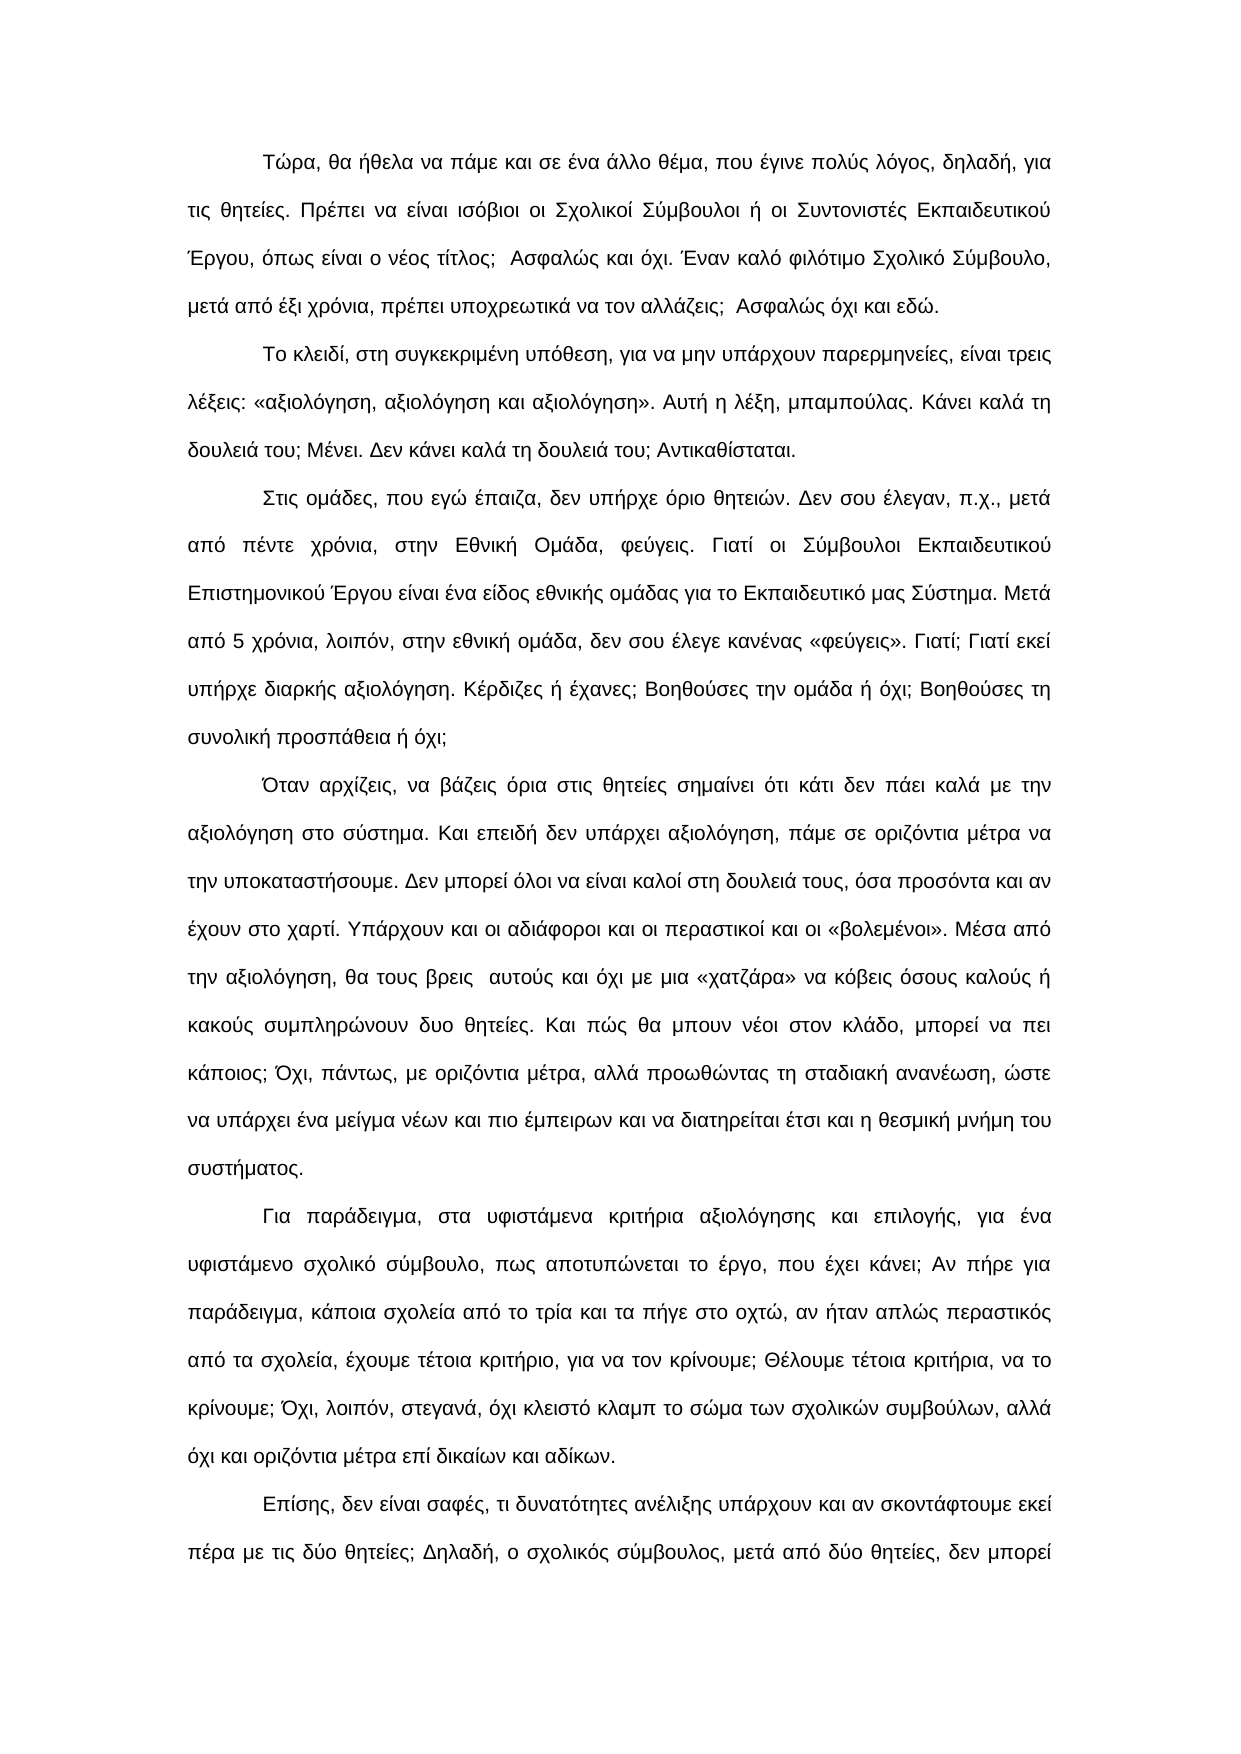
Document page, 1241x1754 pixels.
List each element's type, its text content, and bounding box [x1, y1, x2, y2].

text Το κλειδί, στη συγκεκριμένη υπόθεση, για να μην υπάρχουν παρερμηνείες, είναι τρεις λέξεις: «αξιολόγηση, αξιολόγηση και αξιολόγηση». Αυτή η λέξη, μπαμπούλας. Κάνει καλά τη δουλειά του; Μένει. Δεν κάνει καλά τη δουλειά του; Αντικαθίσταται. [187, 342, 1053, 461]
text Στις ομάδες, που εγώ έπαιζα, δεν υπήρχε όριο θητειών. Δεν σου έλεγαν, π.χ., μετά από πέντε χρόνια, στην Εθνική Ομάδα, φεύγεις. Γιατί οι Σύμβουλοι Εκπαιδευτικού Επιστημονικού Έργου είναι ένα είδος εθνικής ομάδας για το Εκπαιδευτικό μας Σύστημα. Μετά από 5 χρόνια, λοιπόν, στην εθνική ομάδα, δεν σου έλεγε κανένας «φεύγεις». Γιατί; Γιατί εκεί υπήρχε διαρκής αξιολόγηση. Κέρδιζες ή έχανες; Βοηθούσες την ομάδα ή όχι; Βοηθούσες τη συνολική προσπάθεια ή όχι; [187, 485, 1053, 749]
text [187, 1492, 1053, 1563]
text Για παράδειγμα, στα υφιστάμενα κριτήρια αξιολόγησης και επιλογής, για ένα υφιστάμενο σχολικό σύμβουλο, πως αποτυπώνεται το έργο, που έχει κάνει; Αν πήρε για παράδειγμα, κάποια σχολεία από το τρία και τα πήγε στο οχτώ, αν ήταν απλώς περαστικός από τα σχολεία, έχουμε τέτοια κριτήριο, για να τον κρίνουμε; Θέλουμε τέτοια κριτήρια, να το κρίνουμε; Όχι, λοιπόν, στεγανά, όχι κλειστό κλαμπ το σώμα των σχολικών συμβούλων, αλλά όχι και οριζόντια μέτρα επί δικαίων και αδίκων. [187, 1204, 1053, 1468]
text Τώρα, θα ήθελα να πάμε και σε ένα άλλο θέμα, που έγινε πολύς λόγος, δηλαδή, για τις θητείες. Πρέπει να είναι ισόβιοι οι Σχολικοί Σύμβουλοι ή οι Συντονιστές Εκπαιδευτικού Έργου, όπως είναι ο νέος τίτλος; Ασφαλώς και όχι. Έναν καλό φιλότιμο Σχολικό Σύμβουλο, μετά από έξι χρόνια, πρέπει υποχρεωτικά να τον αλλάζεις; Ασφαλώς όχι και εδώ. [187, 150, 1053, 318]
text Όταν αρχίζεις, να βάζεις όρια στις θητείες σημαίνει ότι κάτι δεν πάει καλά με την αξιολόγηση στο σύστημα. Και επειδή δεν υπάρχει αξιολόγηση, πάμε σε οριζόντια μέτρα να την υποκαταστήσουμε. Δεν μπορεί όλοι να είναι καλοί στη δουλειά τους, όσα προσόντα και αν έχουν στο χαρτί. Υπάρχουν και οι αδιάφοροι και οι περαστικοί και οι «βολεμένοι». Μέσα από την αξιολόγηση, θα τους βρεις αυτούς και όχι με μια «χατζάρα» να κόβεις όσους καλούς ή κακούς συμπληρώνουν δυο θητείες. Και πώς θα μπουν νέοι στον κλάδο, μπορεί να πει κάποιος; Όχι, πάντως, με οριζόντια μέτρα, αλλά προωθώντας τη σταδιακή ανανέωση, ώστε να υπάρχει ένα μείγμα νέων και πιο έμπειρων και να διατηρείται έτσι και η θεσμική μνήμη του συστήματος. [187, 773, 1053, 1180]
